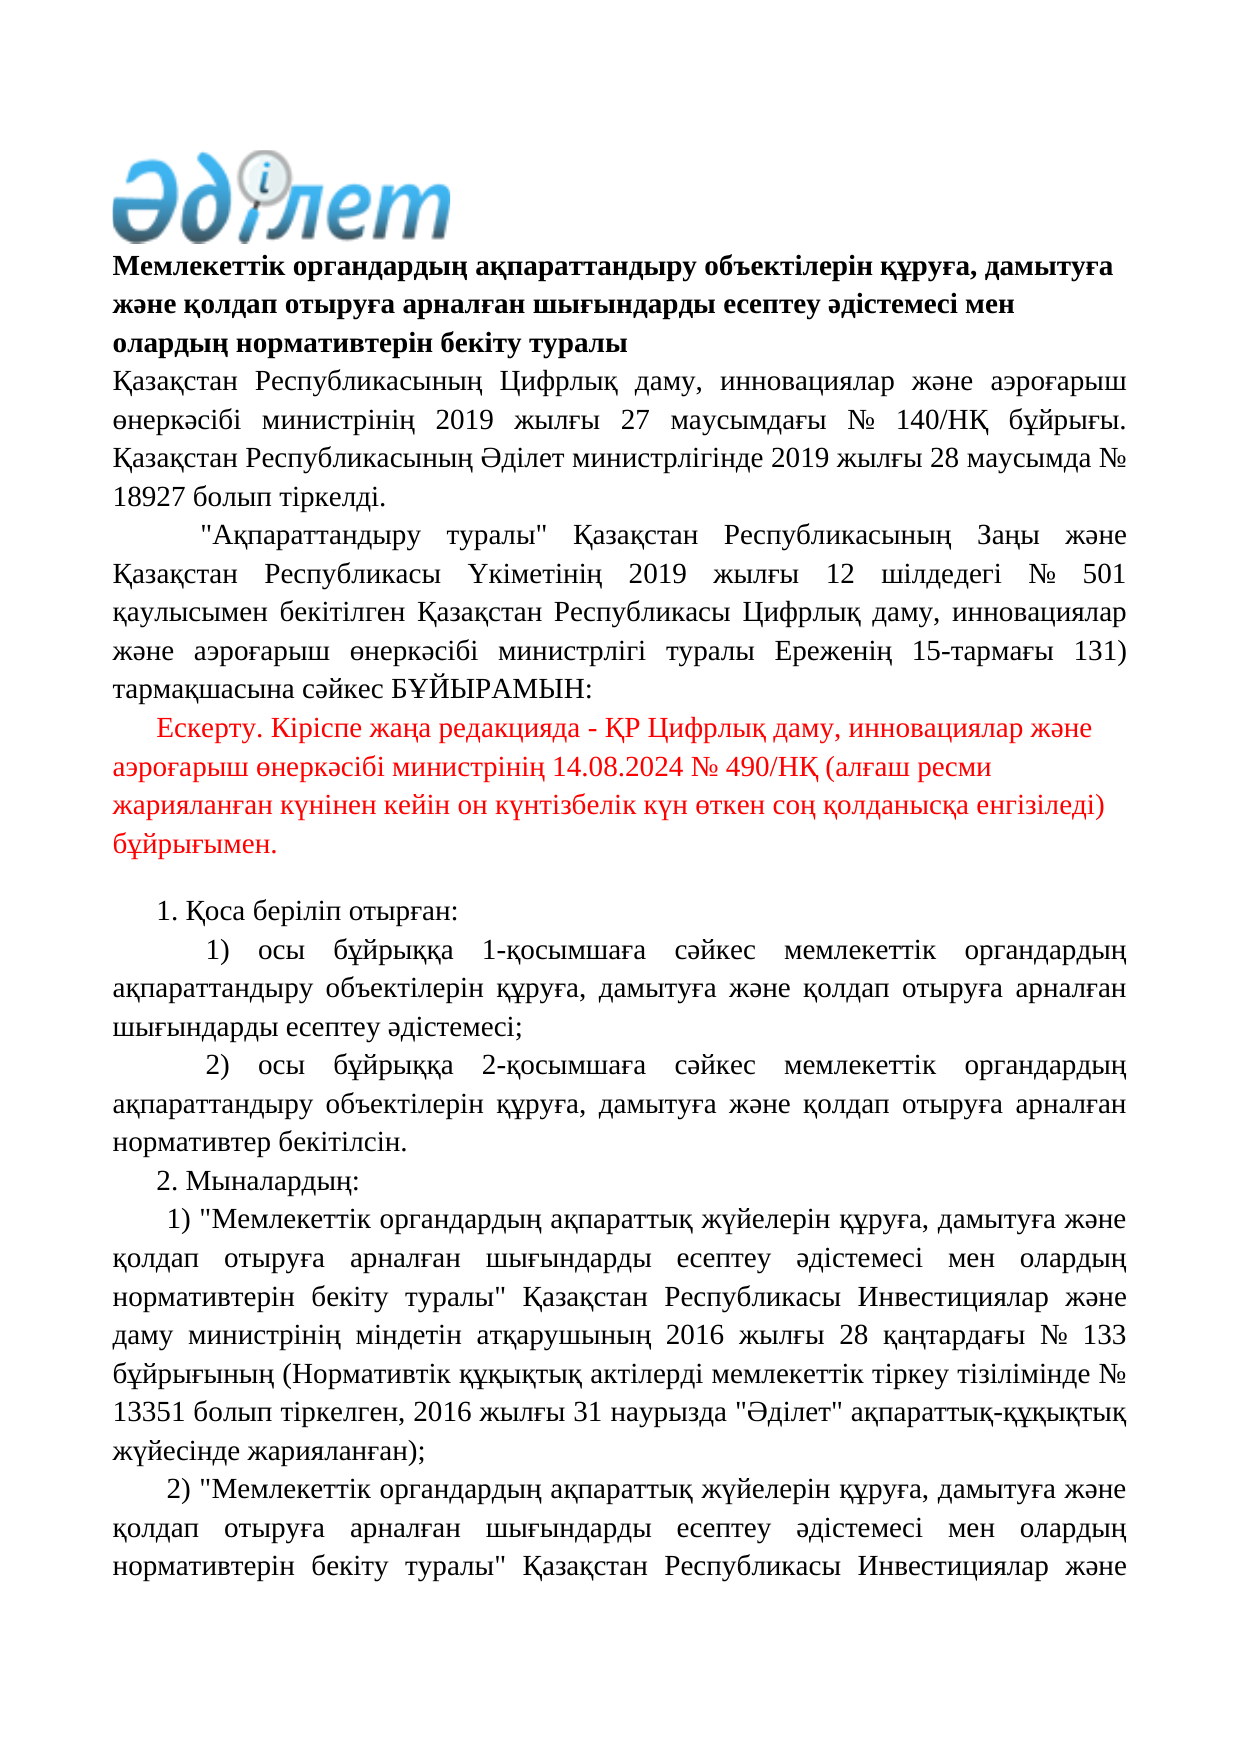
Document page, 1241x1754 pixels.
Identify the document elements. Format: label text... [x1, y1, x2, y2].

text 1. Қоса беріліп отырған: [112, 893, 1128, 927]
text Ескерту. Кіріспе жаңа редакцияда - ҚР Цифрлық даму, инновациялар және аэроғарыш өнеркәсібі министрінің 14.08.2024 № 490/НҚ (алғаш ресми жарияланған күнінен кейін он күнтізбелік күн өткен соң қолданысқа енгізіледі) бұйрығымен. [112, 710, 1128, 889]
text "Ақпараттандыру туралы" Қазақстан Республикасының Заңы және Қазақстан Республикасы Үкіметінің 2019 жылғы 12 шілдедегі № 501 қаулысымен бекітілген Қазақстан Республикасы Цифрлық даму, инновациялар және аэроғарыш өнеркәсібі министрлігі туралы Ереженің 15-тармағы 131) тармақшасына сәйкес БҰЙЫРАМЫН: [112, 517, 1128, 705]
text 2. Мыналардың: [112, 1163, 1128, 1197]
text 2) осы бұйрыққа 2-қосымшаға сәйкес мемлекеттік органдардың ақпараттандыру объектілерін құруға, дамытуға және қолдап отыруға арналған нормативтер бекітілсін. [112, 1047, 1128, 1158]
text 1) "Мемлекеттік органдардың ақпараттық жүйелерін құруға, дамытуға және қолдап отыруға арналған шығындарды есептеу әдістемесі мен олардың нормативтерін бекіту туралы" Қазақстан Республикасы Инвестициялар және даму министрінің міндетін атқарушының 2016 жылғы 28 қаңтардағы № 133 бұйрығының (Нормативтік құқықтық актілерді мемлекеттік тіркеу тізілімінде № 13351 болып тіркелген, 2016 жылғы 31 наурызда "Әділет" ақпараттық-құқықтық жүйесінде жарияланған); [112, 1202, 1128, 1466]
text 1) осы бұйрыққа 1-қосымшаға сәйкес мемлекеттік органдардың ақпараттандыру объектілерін құруға, дамытуға және қолдап отыруға арналған шығындарды есептеу әдістемесі; [112, 932, 1128, 1042]
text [112, 1471, 1128, 1582]
text Қазақстан Республикасының Цифрлық даму, инновациялар және аэроғарыш өнеркәсібі министрінің 2019 жылғы 27 маусымдағы № 140/НҚ бұйрығы. Қазақстан Республикасының Әділет министрлігінде 2019 жылғы 28 маусымда № 18927 болып тіркелді. [112, 363, 1128, 512]
picture [112, 150, 451, 244]
text Мемлекеттік органдардың ақпараттандыру объектілерін құруға, дамытуға және қолдап отыруға арналған шығындарды есептеу әдістемесі мен олардың нормативтерін бекіту туралы [112, 248, 1128, 358]
